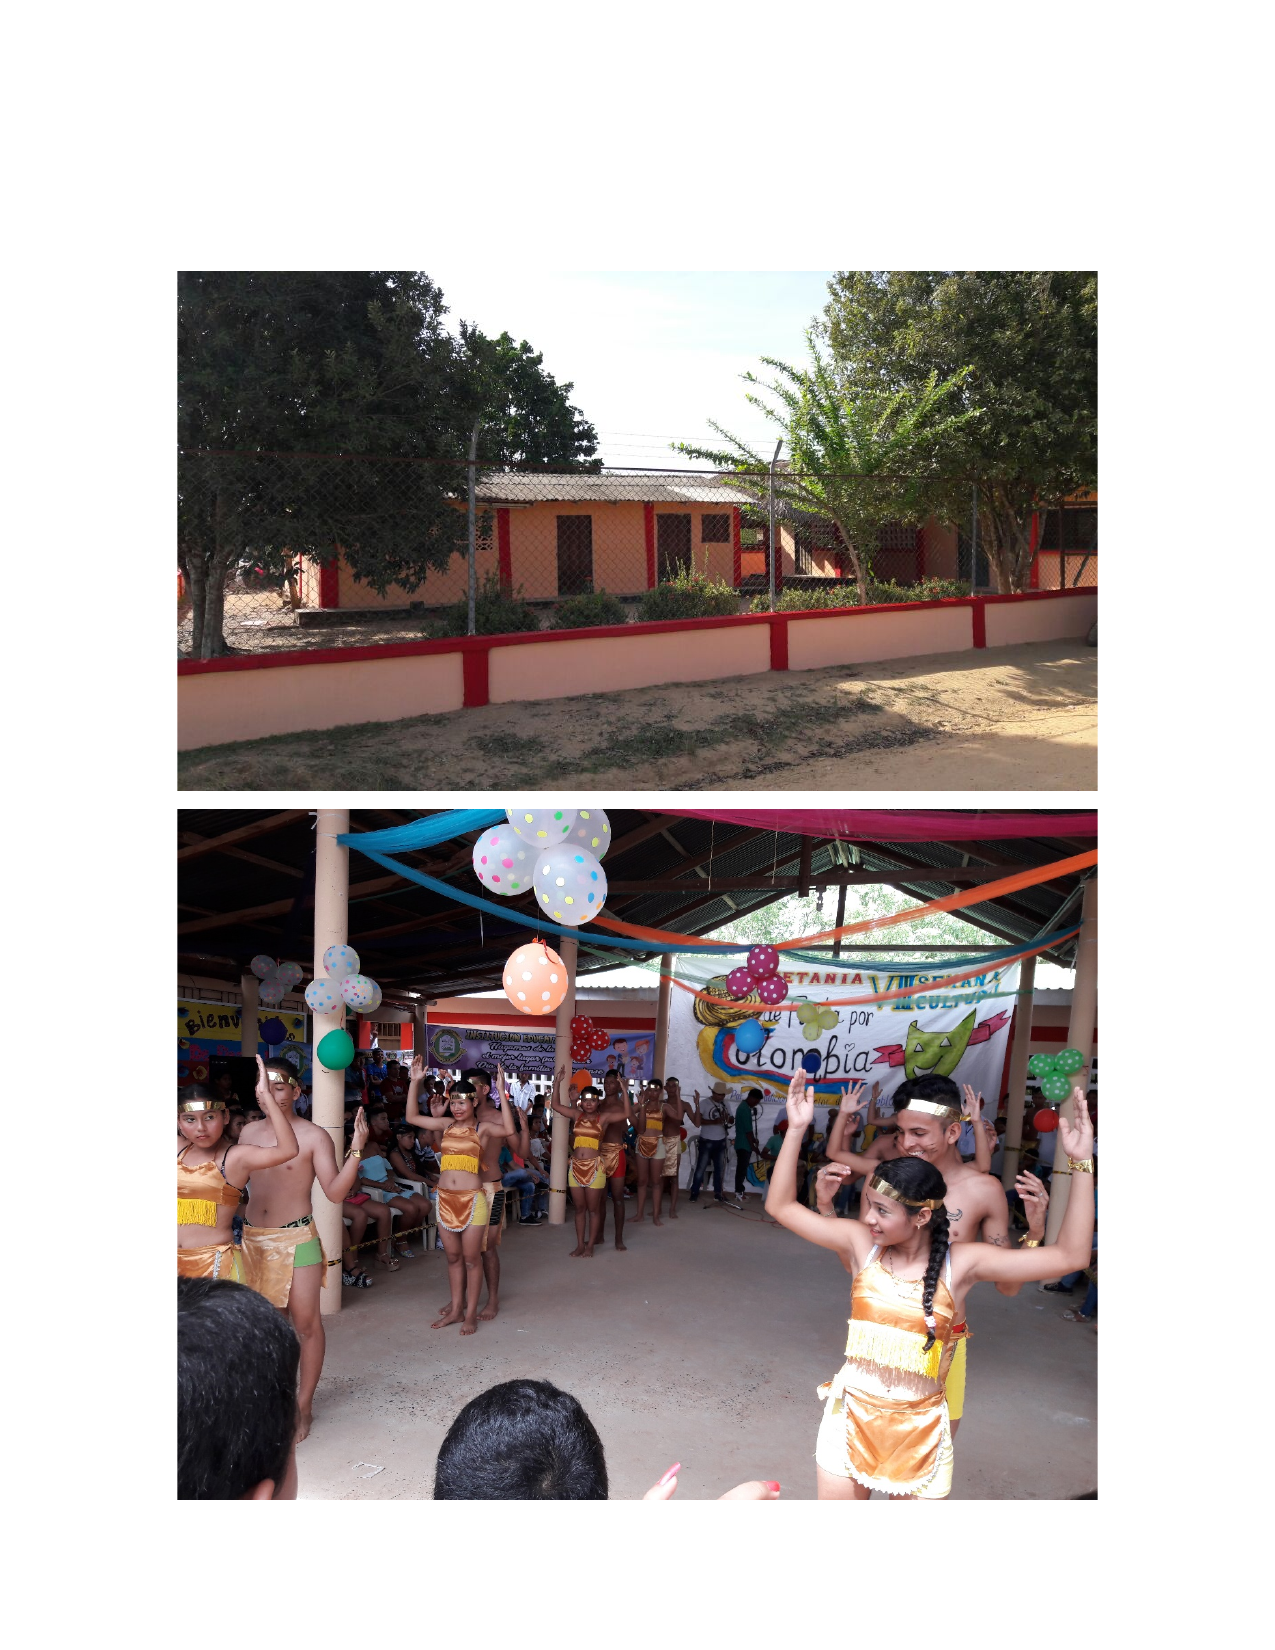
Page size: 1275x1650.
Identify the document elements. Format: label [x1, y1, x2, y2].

picture [177, 271, 1098, 791]
picture [177, 809, 1098, 1500]
